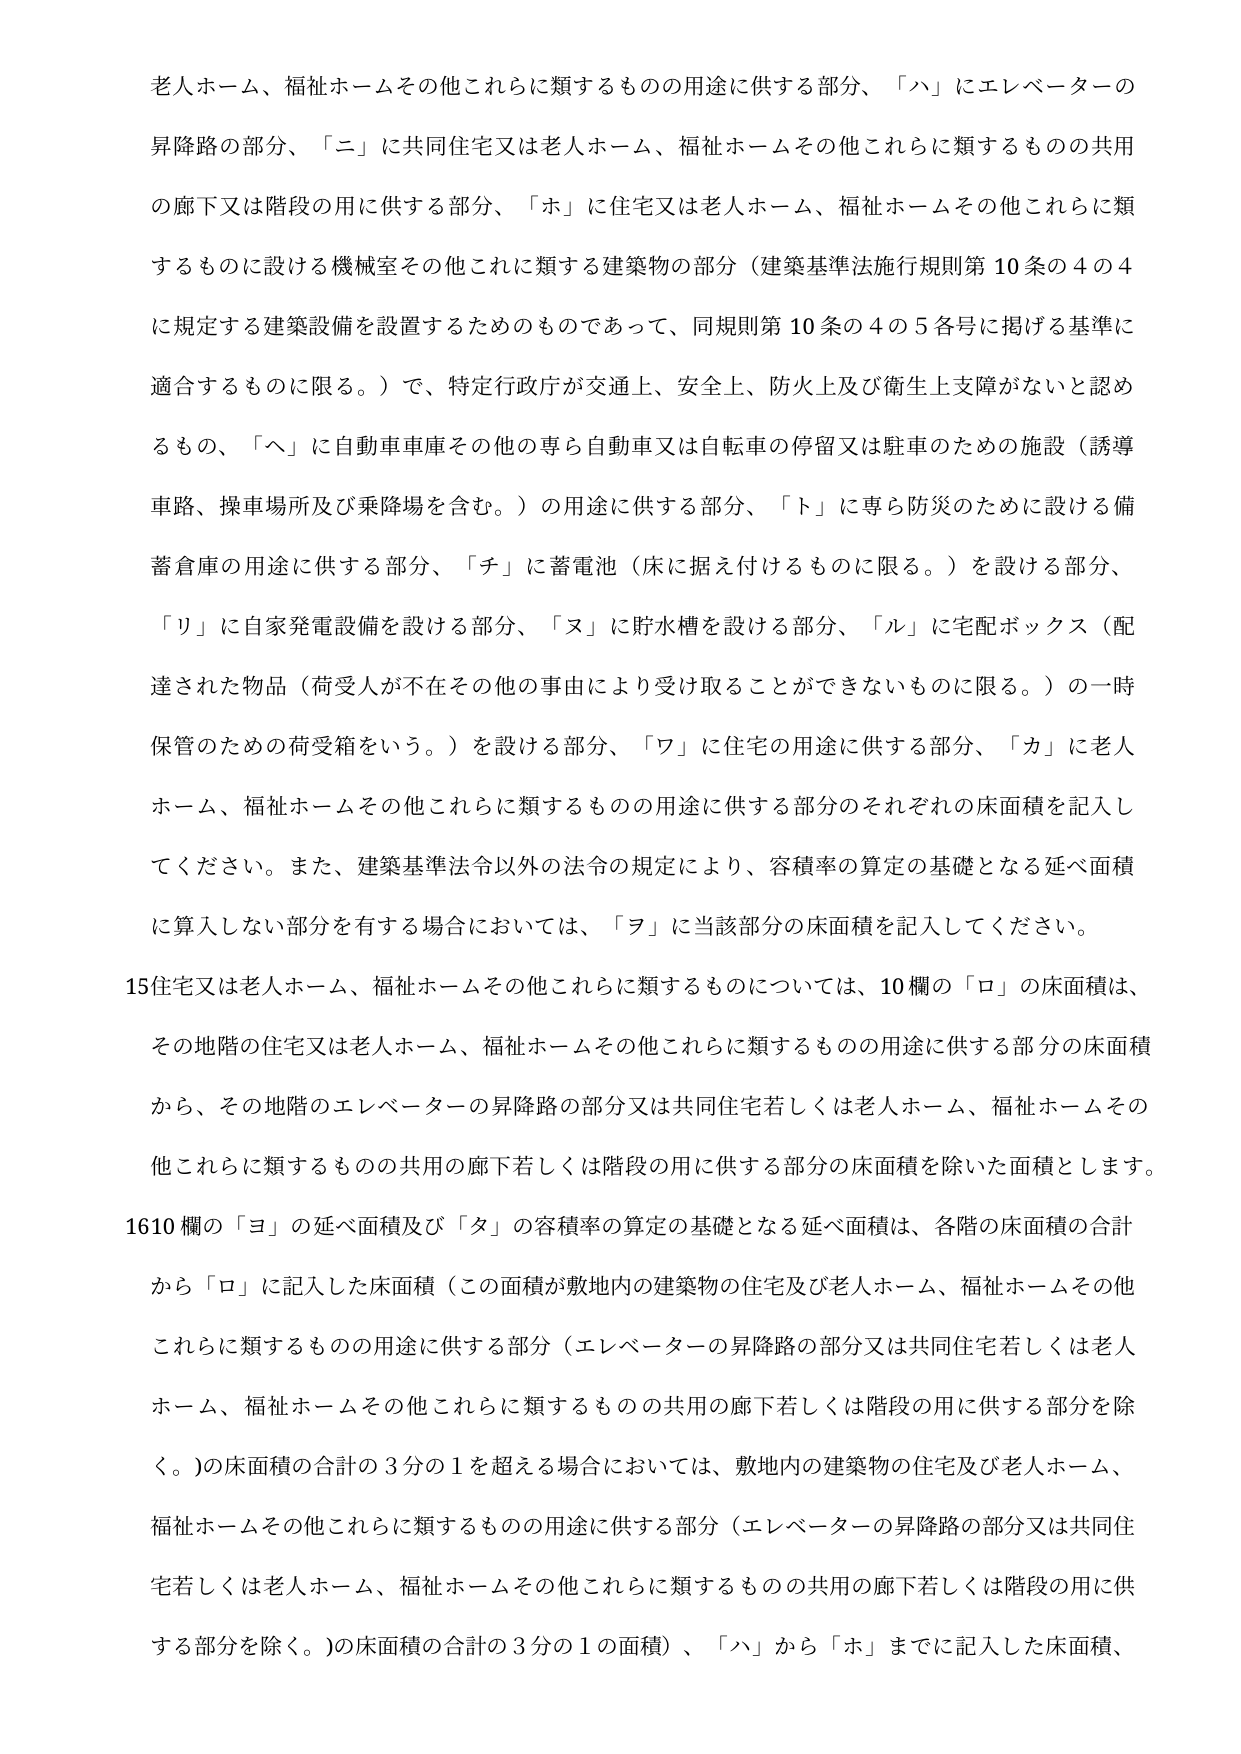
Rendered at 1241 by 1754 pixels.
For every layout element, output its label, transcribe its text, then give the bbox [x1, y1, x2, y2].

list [125, 55, 1137, 955]
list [125, 1195, 1137, 1675]
list 住宅又は老人ホーム、福祉ホームその他これらに類するものについては、10欄の「ロ」の床面積は、その地階の住宅又は老人ホーム、福祉ホームその他これらに類するものの用途に供する部分の床面積から、その地階のエレベーターの昇降路の部分又は共同住宅若しくは老人ホーム、福祉ホームその他これらに類するものの共用の廊下若しくは階段の用に供する部分の床面積を除いた面積とします。 [125, 955, 1152, 1195]
